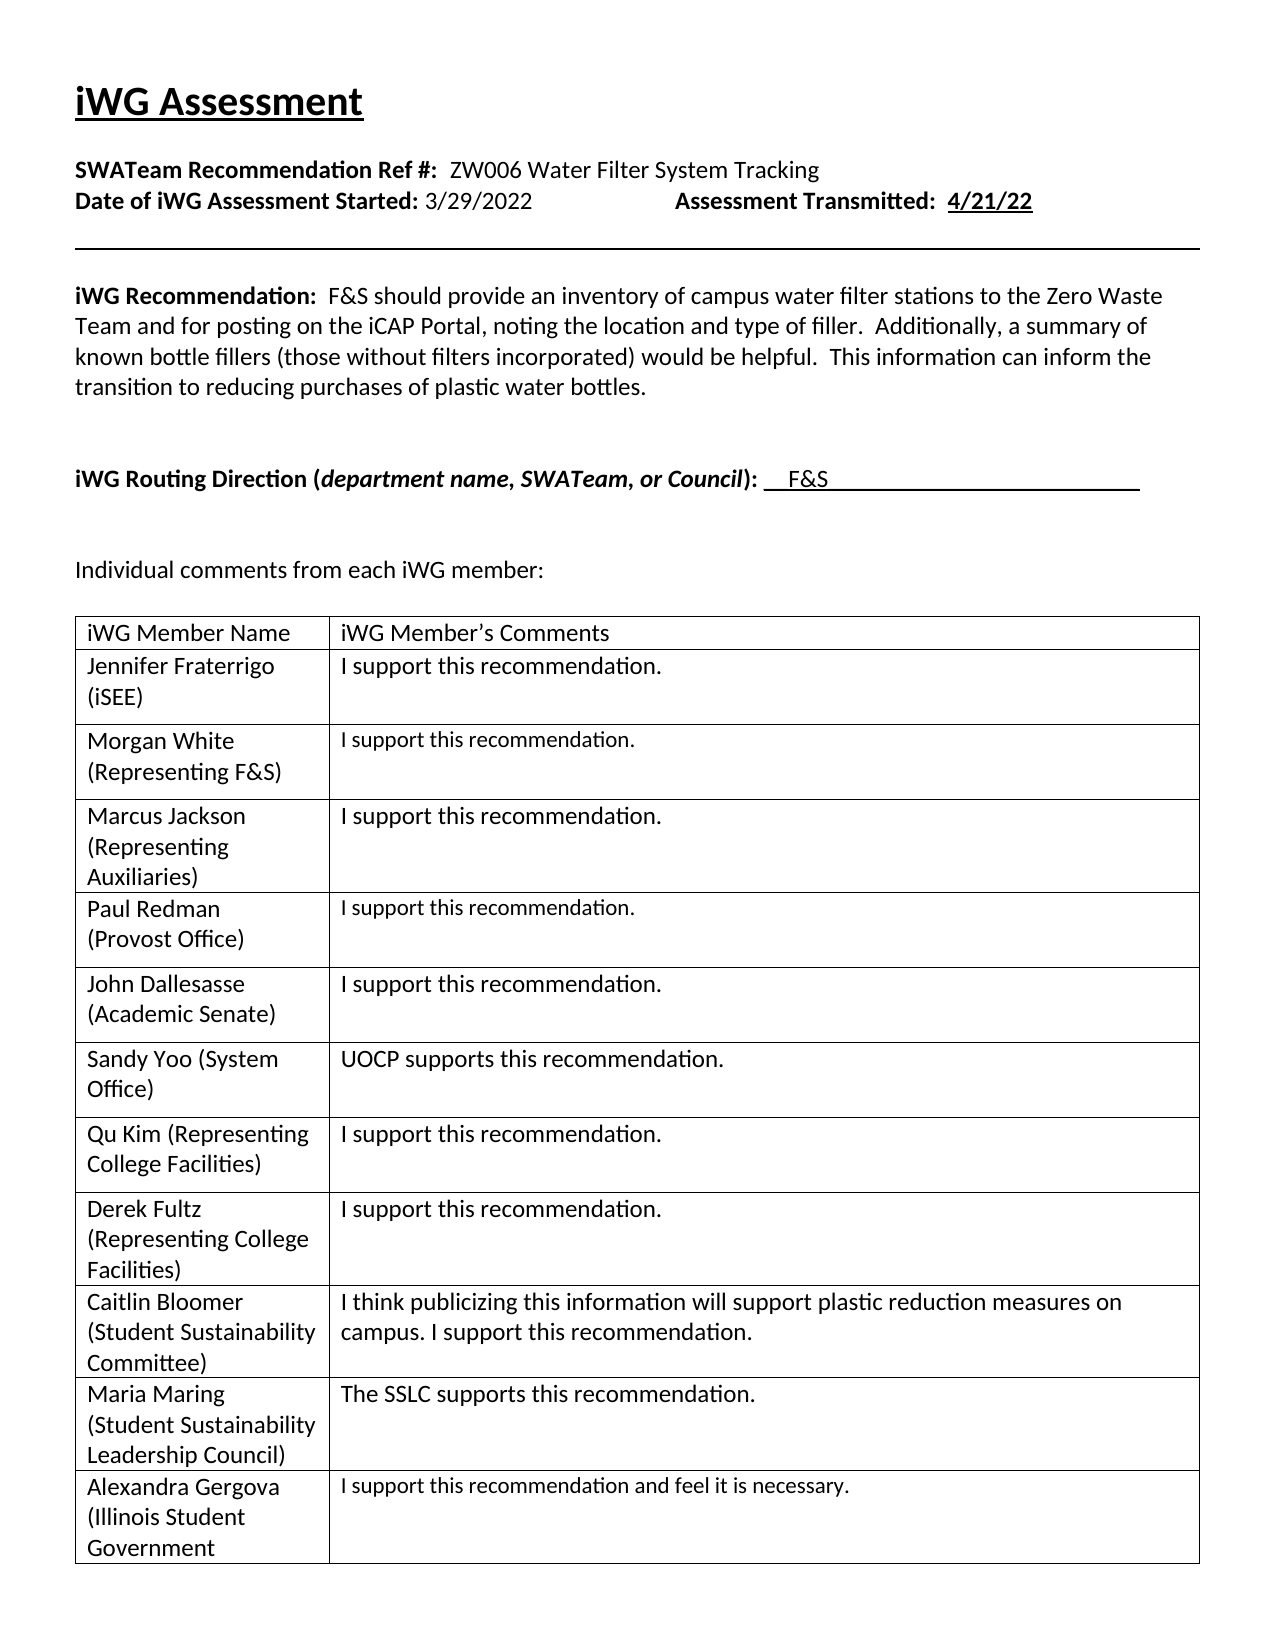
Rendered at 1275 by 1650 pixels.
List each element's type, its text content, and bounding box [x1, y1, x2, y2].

table_cell I support this recommendation. [330, 893, 1199, 967]
table_cell Marcus Jackson (Representing Auxiliaries) [76, 800, 329, 892]
table_header iWG Member’s Comments [330, 617, 1199, 649]
table_cell Jennifer Fraterrigo (iSEE) [76, 650, 329, 724]
table_cell UOCP supports this recommendation. [330, 1043, 1199, 1117]
text SWATeam Recommendation Ref #: ZW006 Water Filter System Tracking [75, 154, 1200, 185]
table_cell The SSLC supports this recommendation. [330, 1378, 1199, 1470]
table_cell I support this recommendation. [330, 800, 1199, 892]
table_cell Sandy Yoo (System Office) [76, 1043, 329, 1117]
table_cell I support this recommendation. [330, 725, 1199, 799]
text Date of iWG Assessment Started: 3/29/2022 Assessment Transmitted: 4/21/22 [75, 185, 1200, 215]
table_cell Paul Redman (Provost Office) [76, 893, 329, 967]
text iWG Assessment [75, 75, 1200, 126]
table_cell I support this recommendation. [330, 968, 1199, 1042]
table_cell I support this recommendation. [330, 1118, 1199, 1192]
table_cell Derek Fultz (Representing College Facilities) [76, 1193, 329, 1284]
table_cell I think publicizing this information will support plastic reduction measures on campus. I support this recommendation. [330, 1286, 1199, 1377]
table_cell Morgan White (Representing F&S) [76, 725, 329, 799]
text Individual comments from each iWG member: [75, 555, 1200, 585]
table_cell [76, 1471, 329, 1562]
table_cell Caitlin Bloomer (Student Sustainability Committee) [76, 1286, 329, 1377]
table_cell Maria Maring (Student Sustainability Leadership Council) [76, 1378, 329, 1470]
table_header iWG Member Name [76, 617, 329, 649]
text iWG Recommendation: F&S should provide an inventory of campus water filter stations to the Zero Waste Team and for posting on the iCAP Portal, noting the location and type of filler. Additionally, a summary of known bottle fillers (those without filters incorporated) would be helpful. This information can inform the transition to reducing purchases of plastic water bottles. [75, 280, 1200, 402]
table_cell John Dallesasse (Academic Senate) [76, 968, 329, 1042]
table_cell I support this recommendation. [330, 650, 1199, 724]
text iWG Routing Direction (department name, SWATeam, or Council): __F&S_________________________ [75, 463, 1200, 494]
table_cell I support this recommendation. [330, 1193, 1199, 1284]
table_cell Qu Kim (Representing College Facilities) [76, 1118, 329, 1192]
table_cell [330, 1471, 1199, 1562]
